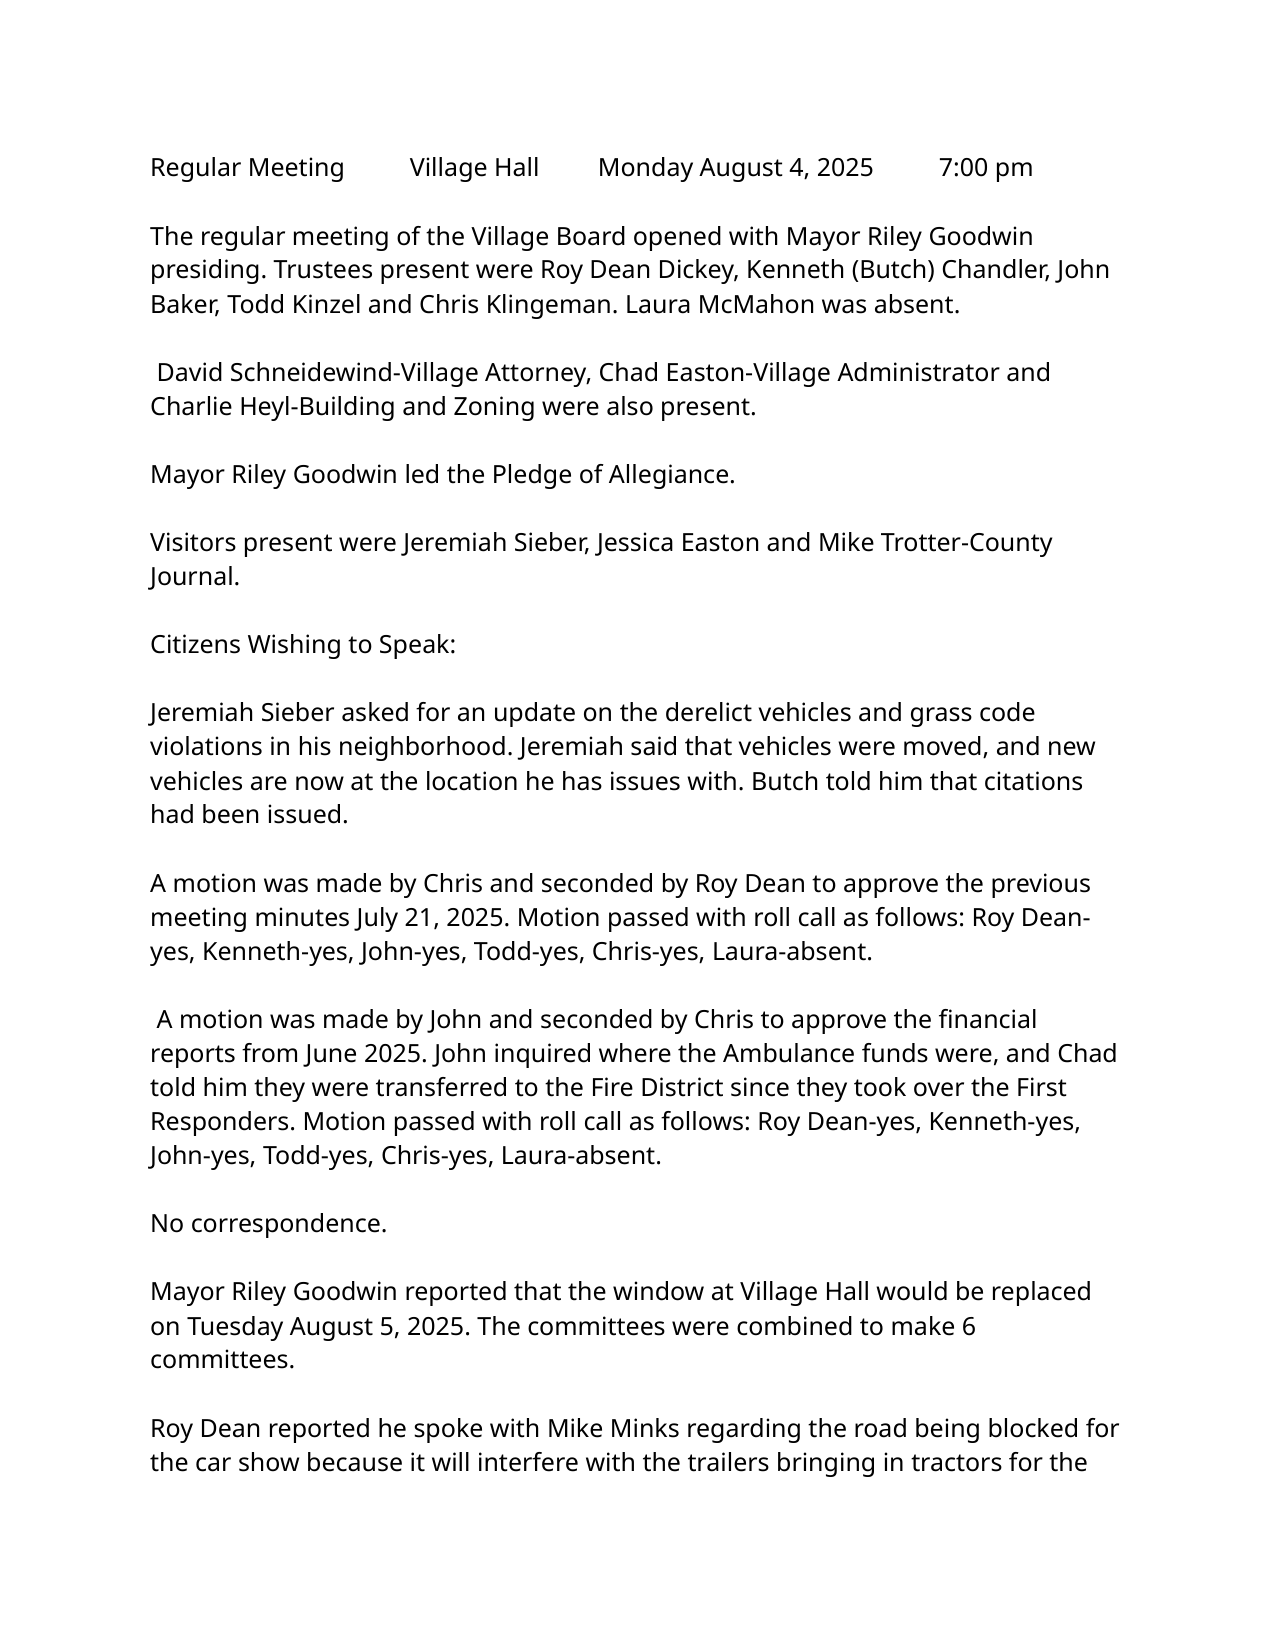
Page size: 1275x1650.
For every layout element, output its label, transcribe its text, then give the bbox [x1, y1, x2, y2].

text Jeremiah Sieber asked for an update on the derelict vehicles and grass code violations in his neighborhood. Jeremiah said that vehicles were moved, and new vehicles are now at the location he has issues with. Butch told him that citations had been issued. [150, 695, 1125, 831]
text The regular meeting of the Village Board opened with Mayor Riley Goodwin presiding. Trustees present were Roy Dean Dickey, Kenneth (Butch) Chandler, John Baker, Todd Kinzel and Chris Klingeman. Laura McMahon was absent. [150, 218, 1125, 320]
text Mayor Riley Goodwin reported that the window at Village Hall would be replaced on Tuesday August 5, 2025. The committees were combined to make 6 committees. [150, 1274, 1125, 1376]
text Regular Meeting Village Hall Monday August 4, 2025 7:00 pm [150, 150, 1125, 184]
text David Schneidewind-Village Attorney, Chad Easton-Village Administrator and Charlie Heyl-Building and Zoning were also present. [150, 354, 1125, 422]
text Visitors present were Jeremiah Sieber, Jessica Easton and Mike Trotter-County Journal. [150, 525, 1125, 593]
text No correspondence. [150, 1206, 1125, 1240]
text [150, 1410, 1125, 1478]
text A motion was made by Chris and seconded by Roy Dean to approve the previous meeting minutes July 21, 2025. Motion passed with roll call as follows: Roy Dean-yes, Kenneth-yes, John-yes, Todd-yes, Chris-yes, Laura-absent. [150, 865, 1125, 967]
text Mayor Riley Goodwin led the Pledge of Allegiance. [150, 457, 1125, 491]
text Citizens Wishing to Speak: [150, 627, 1125, 661]
text A motion was made by John and seconded by Chris to approve the financial reports from June 2025. John inquired where the Ambulance funds were, and Chad told him they were transferred to the Fire District since they took over the First Responders. Motion passed with roll call as follows: Roy Dean-yes, Kenneth-yes, John-yes, Todd-yes, Chris-yes, Laura-absent. [150, 1002, 1125, 1172]
